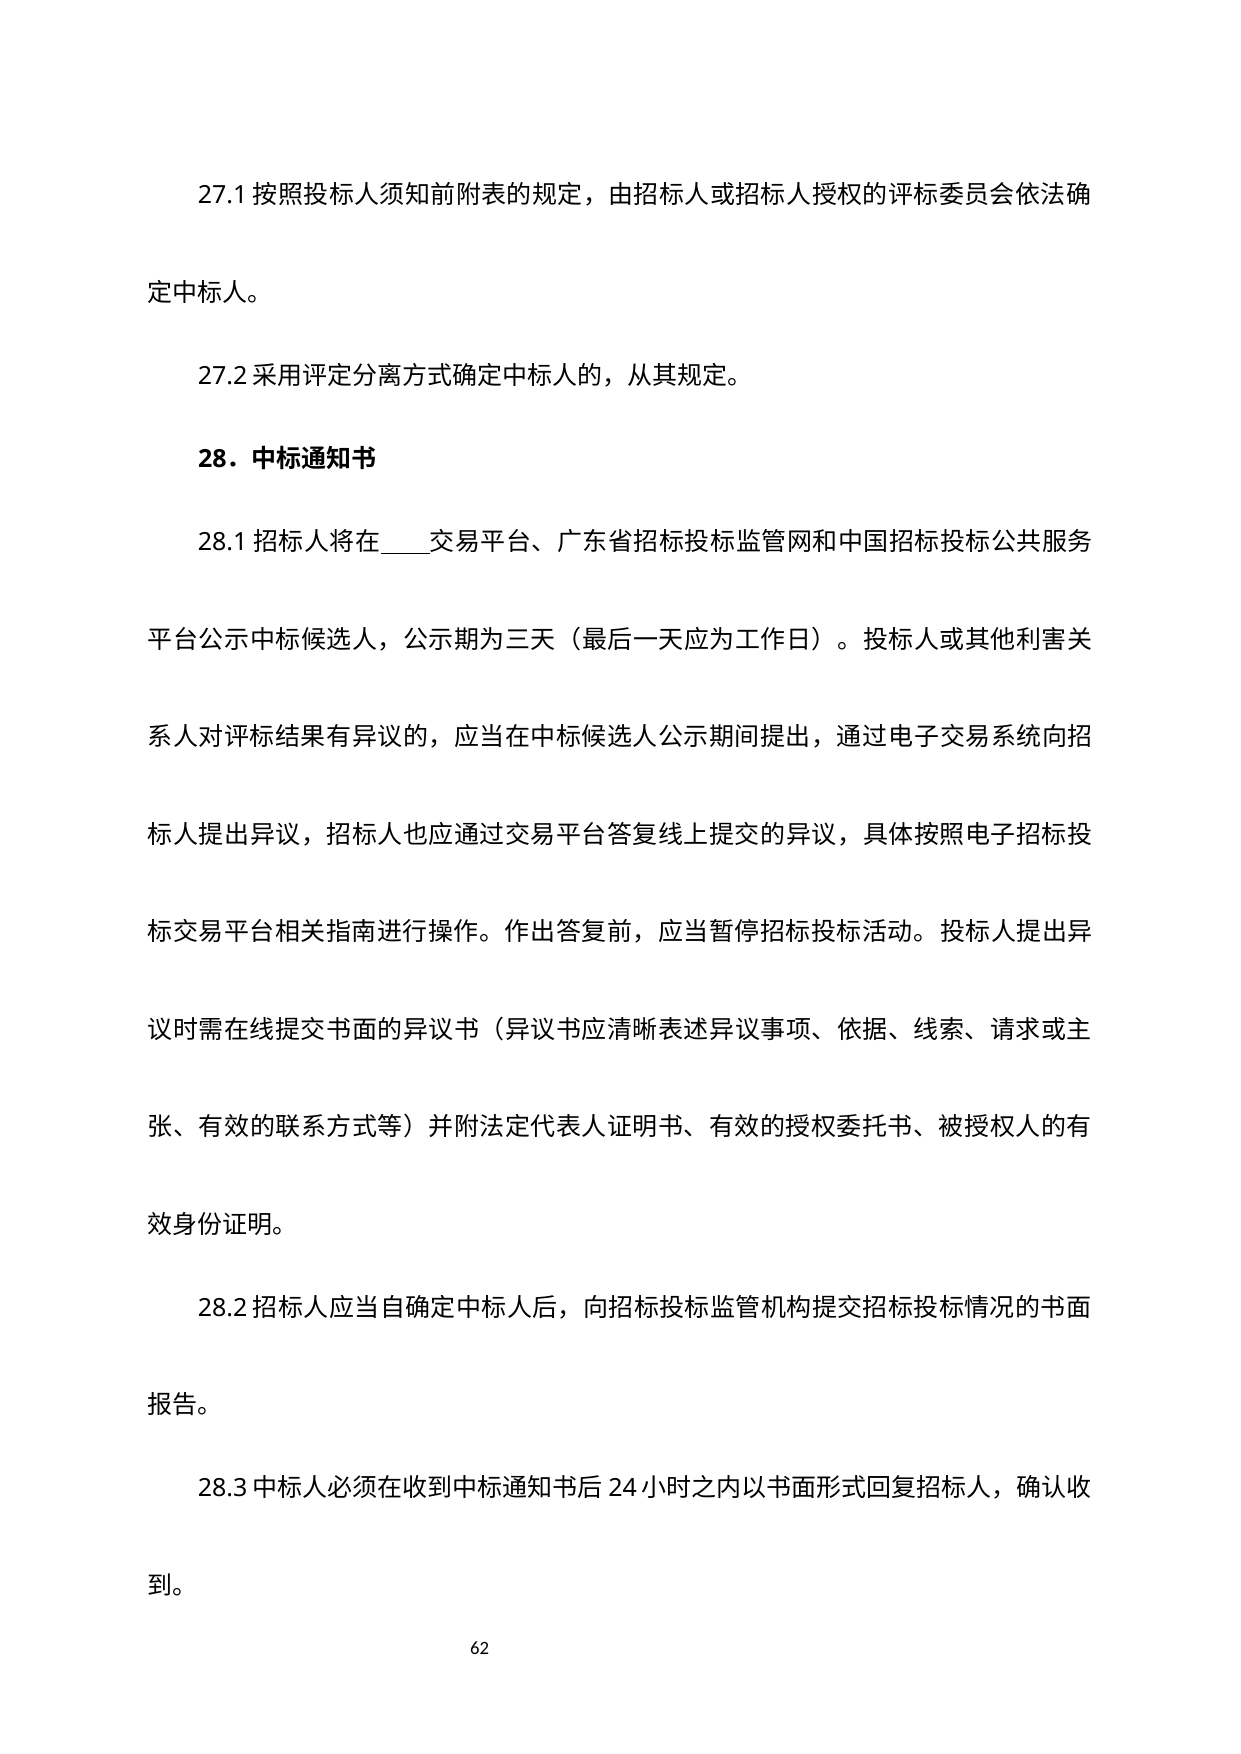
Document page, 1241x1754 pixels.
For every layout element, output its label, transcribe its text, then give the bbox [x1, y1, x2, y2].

text 27.1按照投标人须知前附表的规定，由招标人或招标人授权的评标委员会依法确定中标人。 [148, 160, 1093, 323]
text 28.3中标人必须在收到中标通知书后24小时之内以书面形式回复招标人，确认收到。 [148, 1453, 1093, 1616]
text 28.1招标人将在 交易平台、广东省招标投标监管网和中国招标投标公共服务平台公示中标候选人，公示期为三天（最后一天应为工作日）。投标人或其他利害关系人对评标结果有异议的，应当在中标候选人公示期间提出，通过电子交易系统向招标人提出异议，招标人也应通过交易平台答复线上提交的异议，具体按照电子招标投标交易平台相关指南进行操作。作出答复前，应当暂停招标投标活动。投标人提出异议时需在线提交书面的异议书（异议书应清晰表述异议事项、依据、线索、请求或主张、有效的联系方式等）并附法定代表人证明书、有效的授权委托书、被授权人的有效身份证明。 [148, 507, 1093, 1255]
list 中标通知书 [148, 424, 1093, 489]
text 28.2招标人应当自确定中标人后，向招标投标监管机构提交招标投标情况的书面报告。 [148, 1273, 1093, 1435]
text 27.2采用评定分离方式确定中标人的，从其规定。 [148, 341, 1093, 406]
